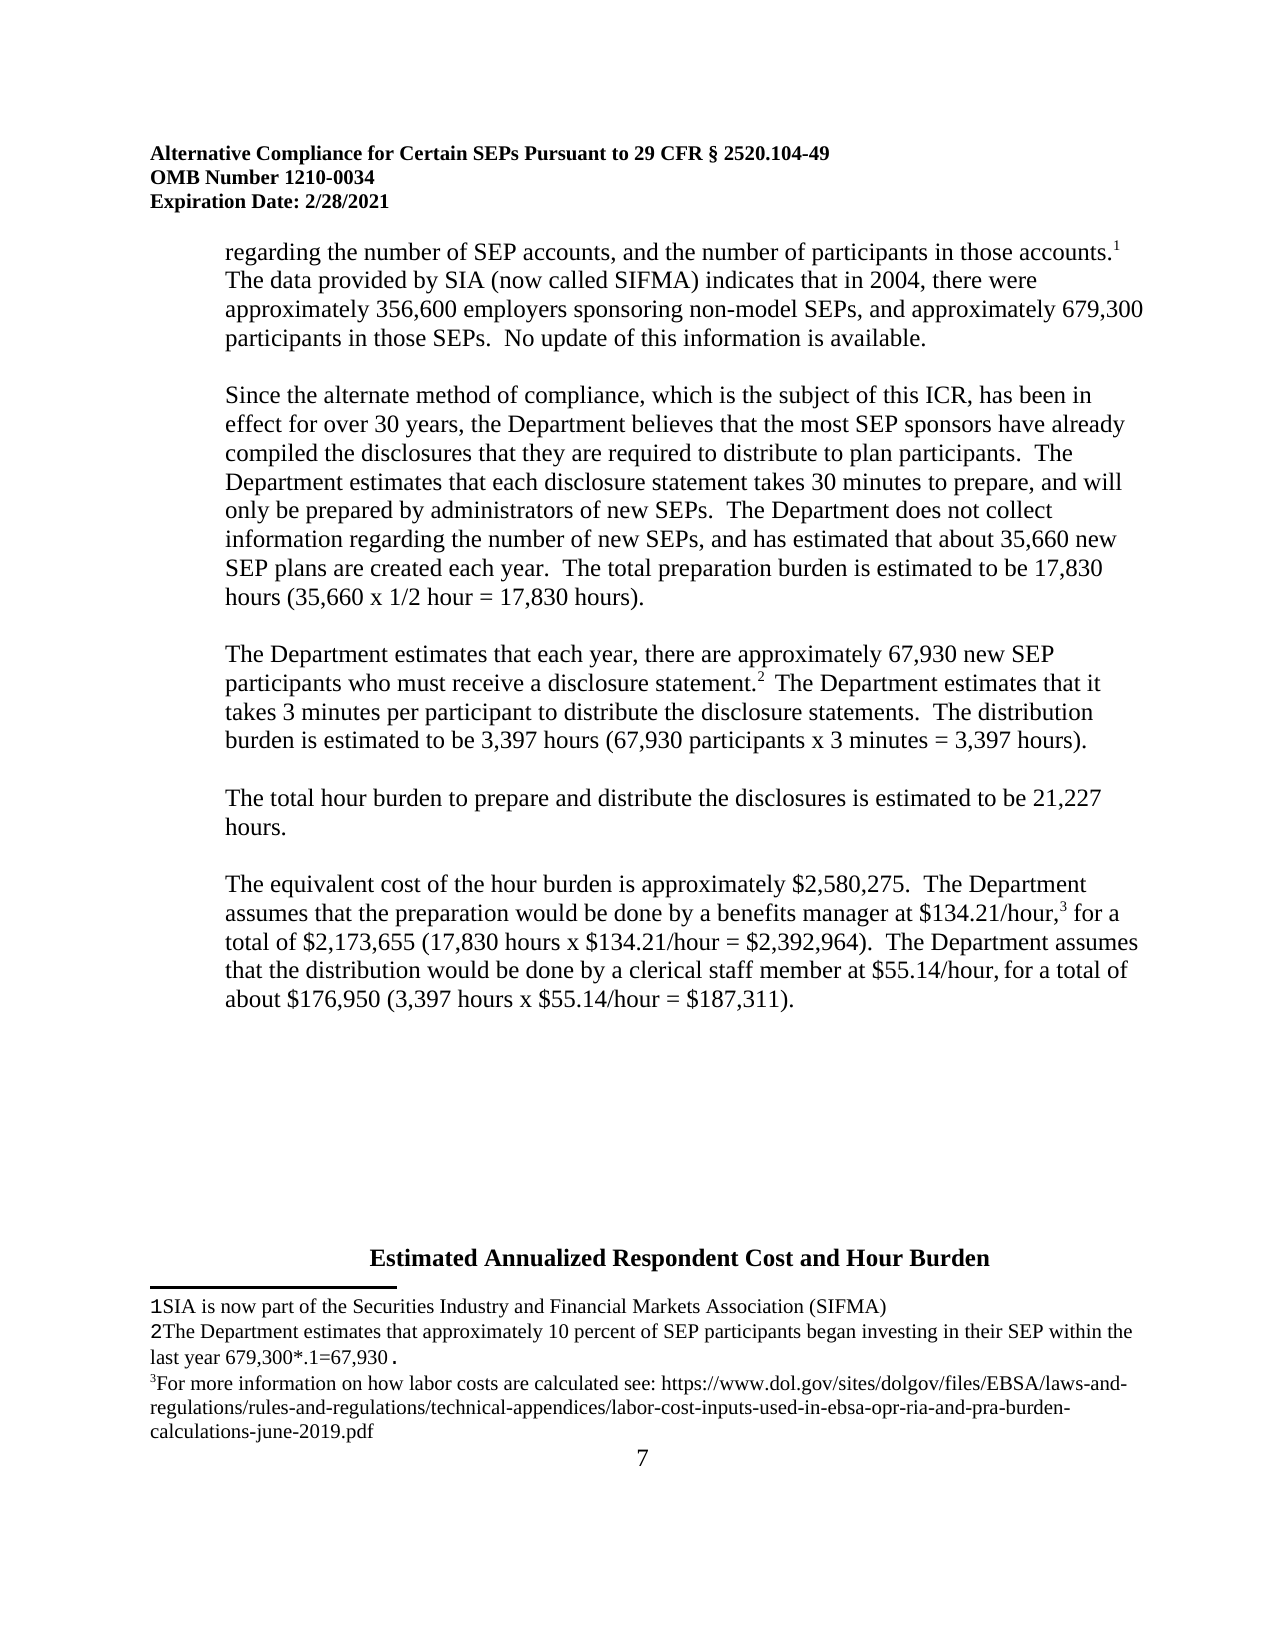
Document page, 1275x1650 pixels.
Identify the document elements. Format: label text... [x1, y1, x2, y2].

text The equivalent cost of the hour burden is approximately $2,580,275. The Department assumes that the preparation would be done by a benefits manager at $134.21/hour,3 for a total of $2,173,655 (17,830 hours x $134.21/hour = $2,392,964). The Department assumes that the distribution would be done by a clerical staff member at $55.14/hour, for a total of about $176,950 (3,397 hours x $55.14/hour = $187,311). [225, 869, 1144, 1013]
text The Department estimates that each year, there are approximately 67,930 new SEP participants who must receive a disclosure statement. The Department estimates that it takes 3 minutes per participant to distribute the disclosure statements. The distribution burden is estimated to be 3,397 hours (67,930 participants x 3 minutes = 3,397 hours). [225, 639, 1144, 754]
text Since the alternate method of compliance, which is the subject of this ICR, has been in effect for over 30 years, the Department believes that the most SEP sponsors have already compiled the disclosures that they are required to distribute to plan participants. The Department estimates that each disclosure statement takes 30 minutes to prepare, and will only be prepared by administrators of new SEPs. The Department does not collect information regarding the number of new SEPs, and has estimated that about 35,660 new SEP plans are created each year. The total preparation burden is estimated to be 17,830 hours (35,660 x 1/2 hour = 17,830 hours). [225, 381, 1144, 611]
text The total hour burden to prepare and distribute the disclosures is estimated to be 21,227 hours. [225, 783, 1144, 841]
text Estimated Annualized Respondent Cost and Hour Burden [225, 1243, 1134, 1272]
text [225, 237, 1144, 352]
